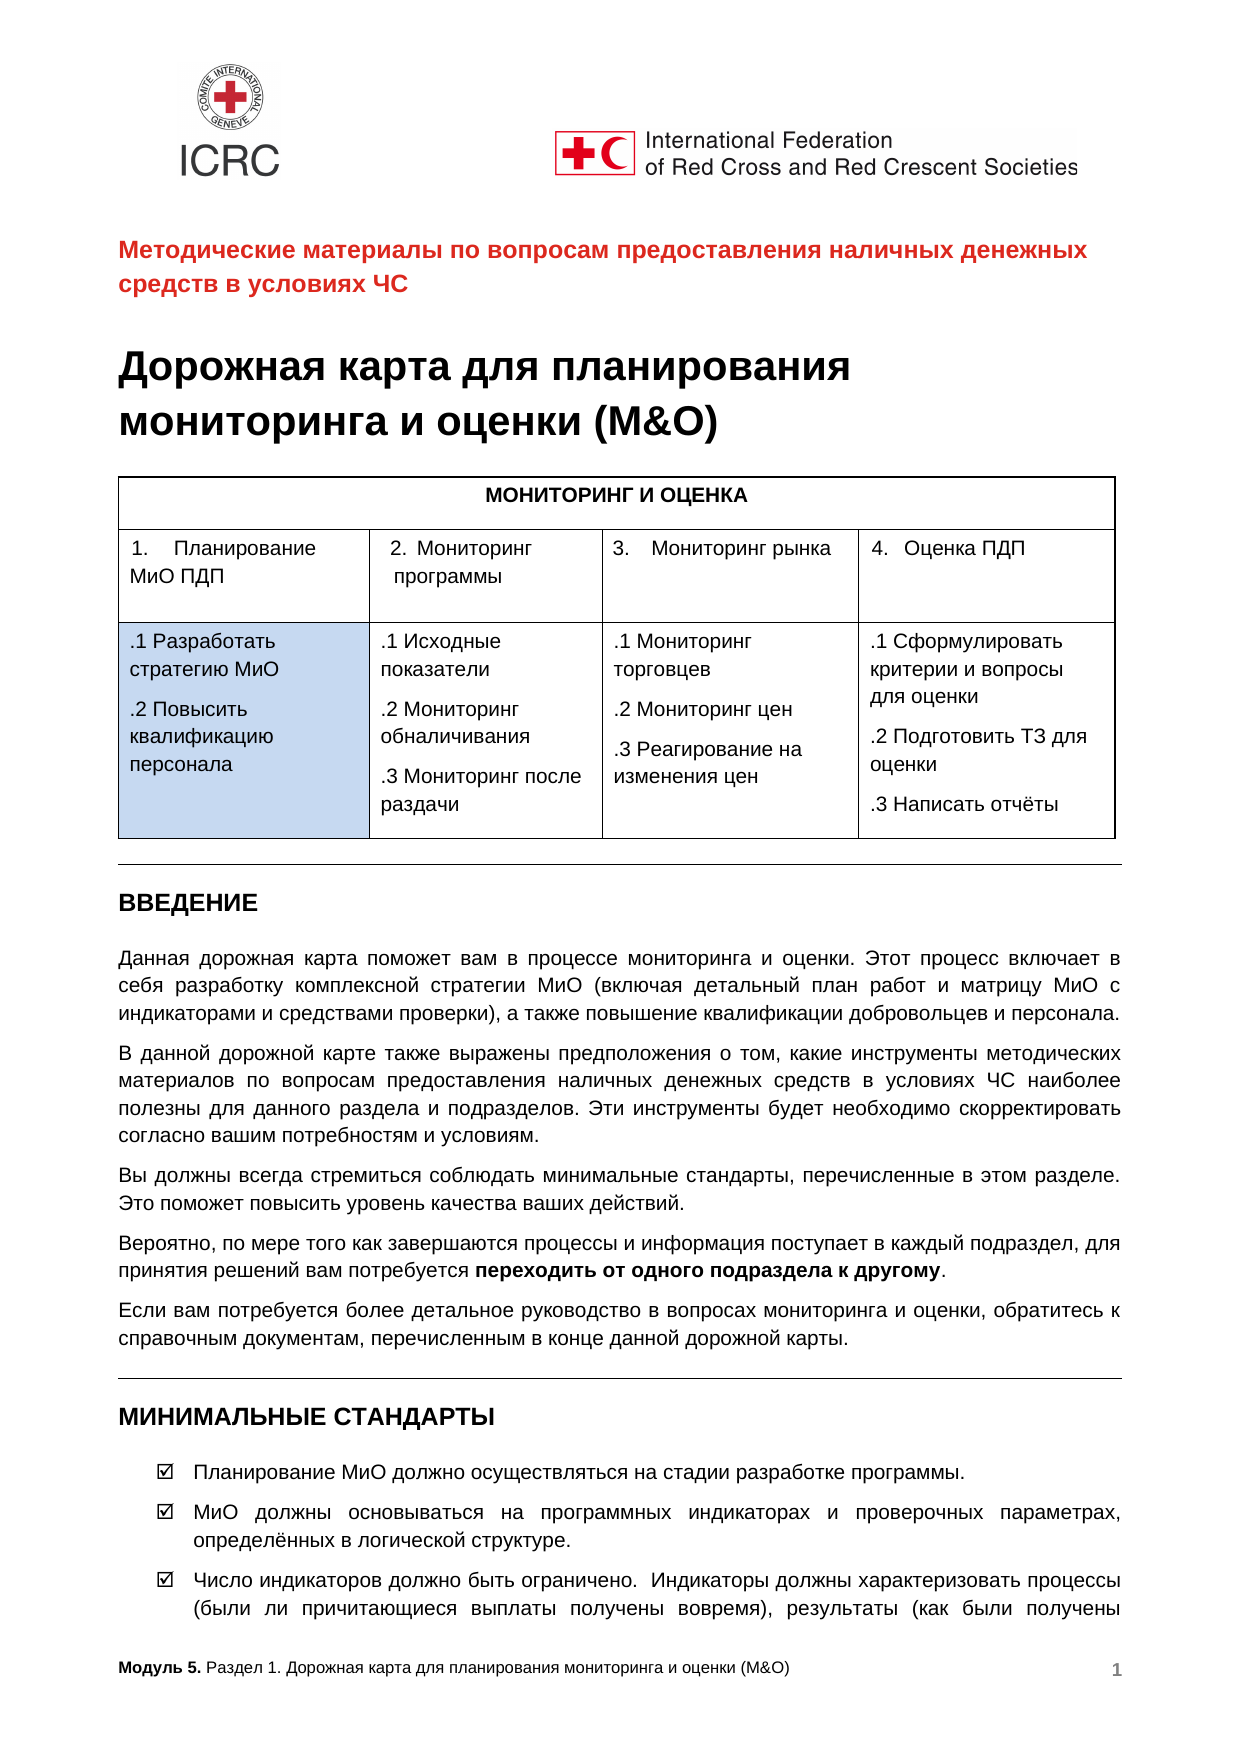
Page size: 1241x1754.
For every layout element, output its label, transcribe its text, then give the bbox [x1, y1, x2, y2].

table_cell Планирование МиО ПДП [119, 530, 369, 622]
text Дорожная карта для планирования мониторинга и оценки (М&О) [118, 341, 1122, 444]
picture [177, 62, 282, 180]
table_header МОНИТОРИНГ И ОЦЕНКА [119, 478, 1114, 529]
text МиО должны основываться на программных индикаторах и проверочных параметрах, определённых в логической структуре. [156, 1500, 1122, 1552]
table_cell .1 Сформулировать критерии и вопросы для оценки .2 Подготовить ТЗ для оценки .3 Написать отчёты [859, 623, 1114, 838]
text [156, 1568, 1122, 1619]
table_cell .1 Мониторинг торговцев .2 Мониторинг цен .3 Реагирование на изменения цен [603, 623, 858, 838]
text Если вам потребуется более детальное руководство в вопросах мониторинга и оценки, обратитесь к справочным документам, перечисленным в конце данной дорожной карты. [118, 1298, 1122, 1349]
text Вероятно, по мере того как завершаются процессы и информация поступает в каждый подраздел, для принятия решений вам потребуется переходить от одного подраздела к другому. [118, 1231, 1122, 1282]
picture [552, 128, 1078, 178]
table_cell Мониторинг программы [370, 530, 602, 622]
table_cell Мониторинг рынка [603, 530, 858, 622]
text Данная дорожная карта поможет вам в процессе мониторинга и оценки. Этот процесс включает в себя разработку комплексной стратегии МиО (включая детальный план работ и матрицу МиО с индикаторами и средствами проверки), а также повышение квалификации добровольцев и персонала. [118, 946, 1122, 1024]
table_cell Оценка ПДП [859, 530, 1114, 622]
subtitle ВВЕДЕНИЕ [118, 865, 1122, 916]
text Планирование МиО должно осуществляться на стадии разработке программы. [156, 1460, 1122, 1484]
subtitle МИНИМАЛЬНЫЕ СТАНДАРТЫ [118, 1379, 1122, 1431]
table_cell .1 Исходные показатели .2 Мониторинг обналичивания .3 Мониторинг после раздачи [370, 623, 602, 838]
text В данной дорожной карте также выражены предположения о том, какие инструменты методических материалов по вопросам предоставления наличных денежных средств в условиях ЧС наиболее полезны для данного раздела и подразделов. Эти инструменты будет необходимо скорректировать согласно вашим потребностям и условиям. [118, 1041, 1122, 1147]
table_cell .1 Разработать стратегию МиО .2 Повысить квалификацию персонала [119, 623, 369, 838]
text Вы должны всегда стремиться соблюдать минимальные стандарты, перечисленные в этом разделе. Это поможет повысить уровень качества ваших действий. [118, 1163, 1122, 1214]
